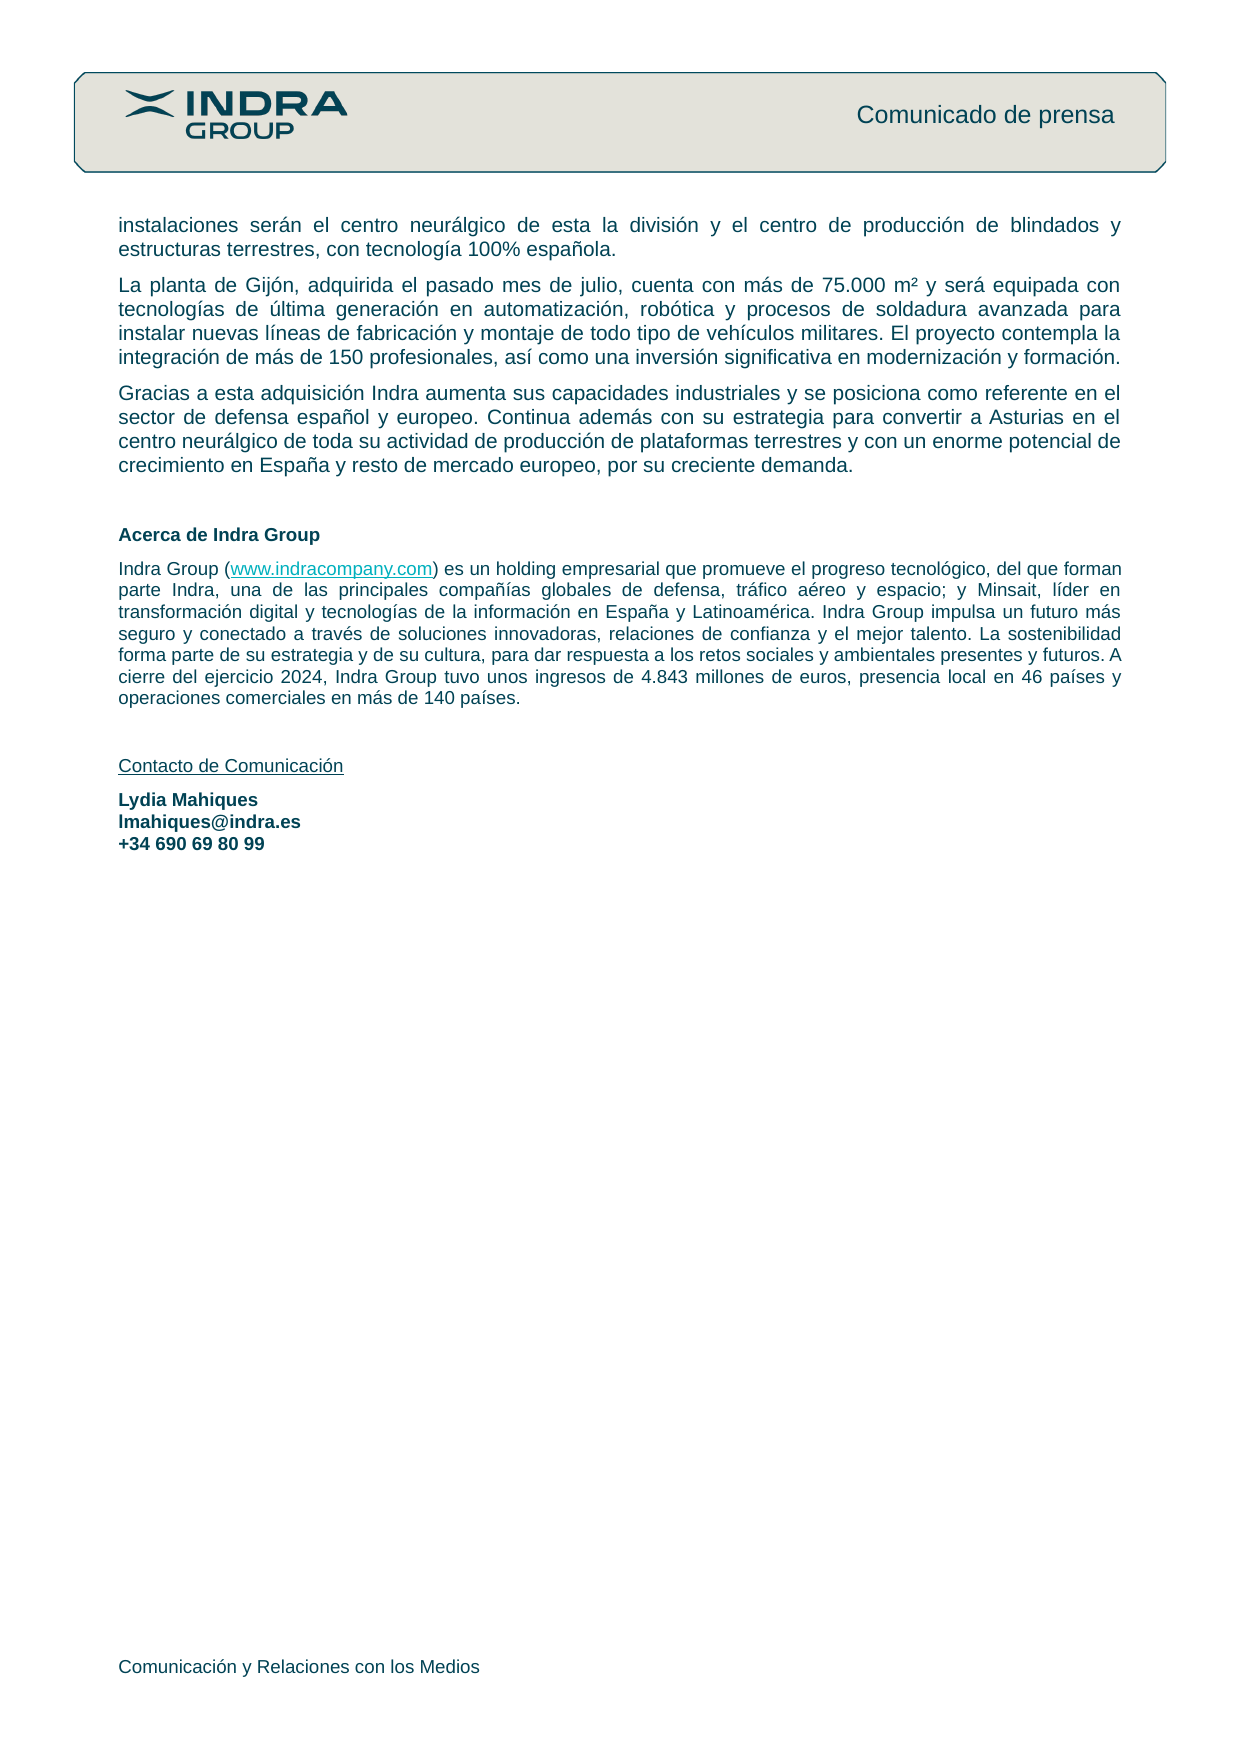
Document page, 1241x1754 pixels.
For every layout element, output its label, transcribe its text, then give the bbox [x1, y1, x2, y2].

text lmahiques@indra.es [118, 811, 1122, 832]
text +34 690 69 80 99 [118, 832, 1122, 854]
text La planta de Gijón, adquirida el pasado mes de julio, cuenta con más de 75.000 m² y será equipada con tecnologías de última generación en automatización, robótica y procesos de soldadura avanzada para instalar nuevas líneas de fabricación y montaje de todo tipo de vehículos militares. El proyecto contempla la integración de más de 150 profesionales, así como una inversión significativa en modernización y formación. [118, 273, 1122, 369]
picture [754, 608, 758, 618]
text Acerca de Indra Group [118, 524, 1122, 545]
text Gracias a esta adquisición Indra aumenta sus capacidades industriales y se posiciona como referente en el sector de defensa español y europeo. Continua además con su estrategia para convertir a Asturias en el centro neurálgico de toda su actividad de producción de plataformas terrestres y con un enorme potencial de crecimiento en España y resto de mercado europeo, por su creciente demanda. [118, 381, 1122, 477]
text Indra Group (www.indracompany.com) es un holding empresarial que promueve el progreso tecnológico, del que forman parte Indra, una de las principales compañías globales de defensa, tráfico aéreo y espacio; y Minsait, líder en transformación digital y tecnologías de la información en España y Latinoamérica. Indra Group impulsa un futuro más seguro y conectado a través de soluciones innovadoras, relaciones de confianza y el mejor talento. La sostenibilidad forma parte de su estrategia y de su cultura, para dar respuesta a los retos sociales y ambientales presentes y futuros. A cierre del ejercicio 2024, Indra Group tuvo unos ingresos de 4.843 millones de euros, presencia local en 46 países y operaciones comerciales en más de 140 países. [118, 558, 1122, 709]
text Contacto de Comunicación [118, 755, 1122, 777]
picture [73, 72, 1167, 173]
text Lydia Mahiques [118, 789, 1122, 811]
picture [182, 608, 186, 618]
